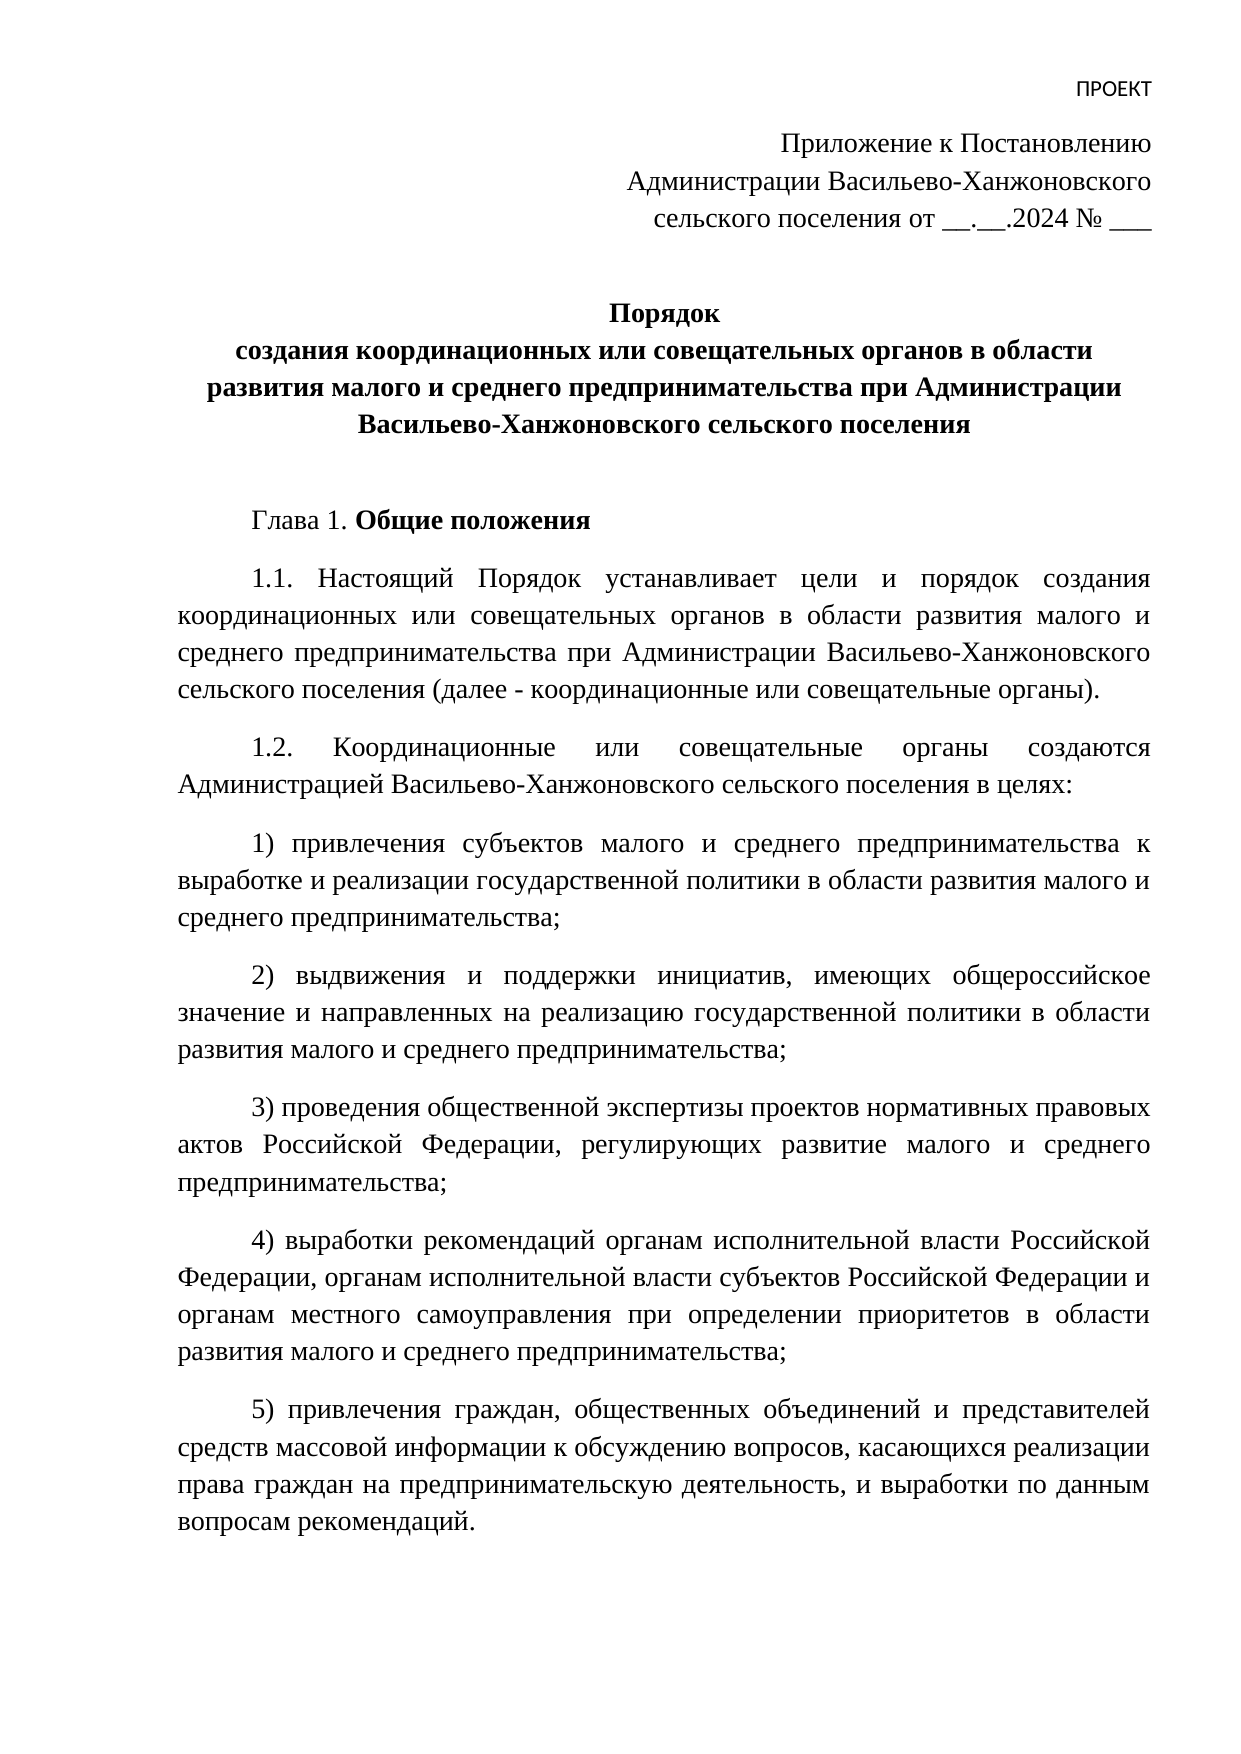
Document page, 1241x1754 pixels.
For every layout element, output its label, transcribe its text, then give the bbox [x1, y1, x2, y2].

text 5) привлечения граждан, общественных объединений и представителей средств массовой информации к обсуждению вопросов, касающихся реализации права граждан на предпринимательскую деятельность, и выработки по данным вопросам рекомендаций. [177, 1392, 1152, 1536]
text создания координационных или совещательных органов в области развития малого и среднего предпринимательства при Администрации Васильево-Ханжоновского сельского поселения [177, 333, 1152, 440]
text 3) проведения общественной экспертизы проектов нормативных правовых актов Российской Федерации, регулирующих развитие малого и среднего предпринимательства; [177, 1090, 1152, 1197]
text 1) привлечения субъектов малого и среднего предпринимательства к выработке и реализации государственной политики в области развития малого и среднего предпринимательства; [177, 826, 1152, 932]
text Порядок [177, 296, 1152, 328]
text 1.2. Координационные или совещательные органы создаются Администрацией Васильево-Ханжоновского сельского поселения в целях: [177, 730, 1152, 800]
text Глава 1. Общие положения [177, 503, 1152, 535]
text 4) выработки рекомендаций органам исполнительной власти Российской Федерации, органам исполнительной власти субъектов Российской Федерации и органам местного самоуправления при определении приоритетов в области развития малого и среднего предпринимательства; [177, 1223, 1152, 1367]
text 2) выдвижения и поддержки инициатив, имеющих общероссийское значение и направленных на реализацию государственной политики в области развития малого и среднего предпринимательства; [177, 958, 1152, 1065]
text Приложение к Постановлению Администрации Васильево-Ханжоновского сельского поселения от __.__.2024 № ___ [620, 126, 1152, 233]
text 1.1. Настоящий Порядок устанавливает цели и порядок создания координационных или совещательных органов в области развития малого и среднего предпринимательства при Администрации Васильево-Ханжоновского сельского поселения (далее - координационные или совещательные органы). [177, 561, 1152, 705]
